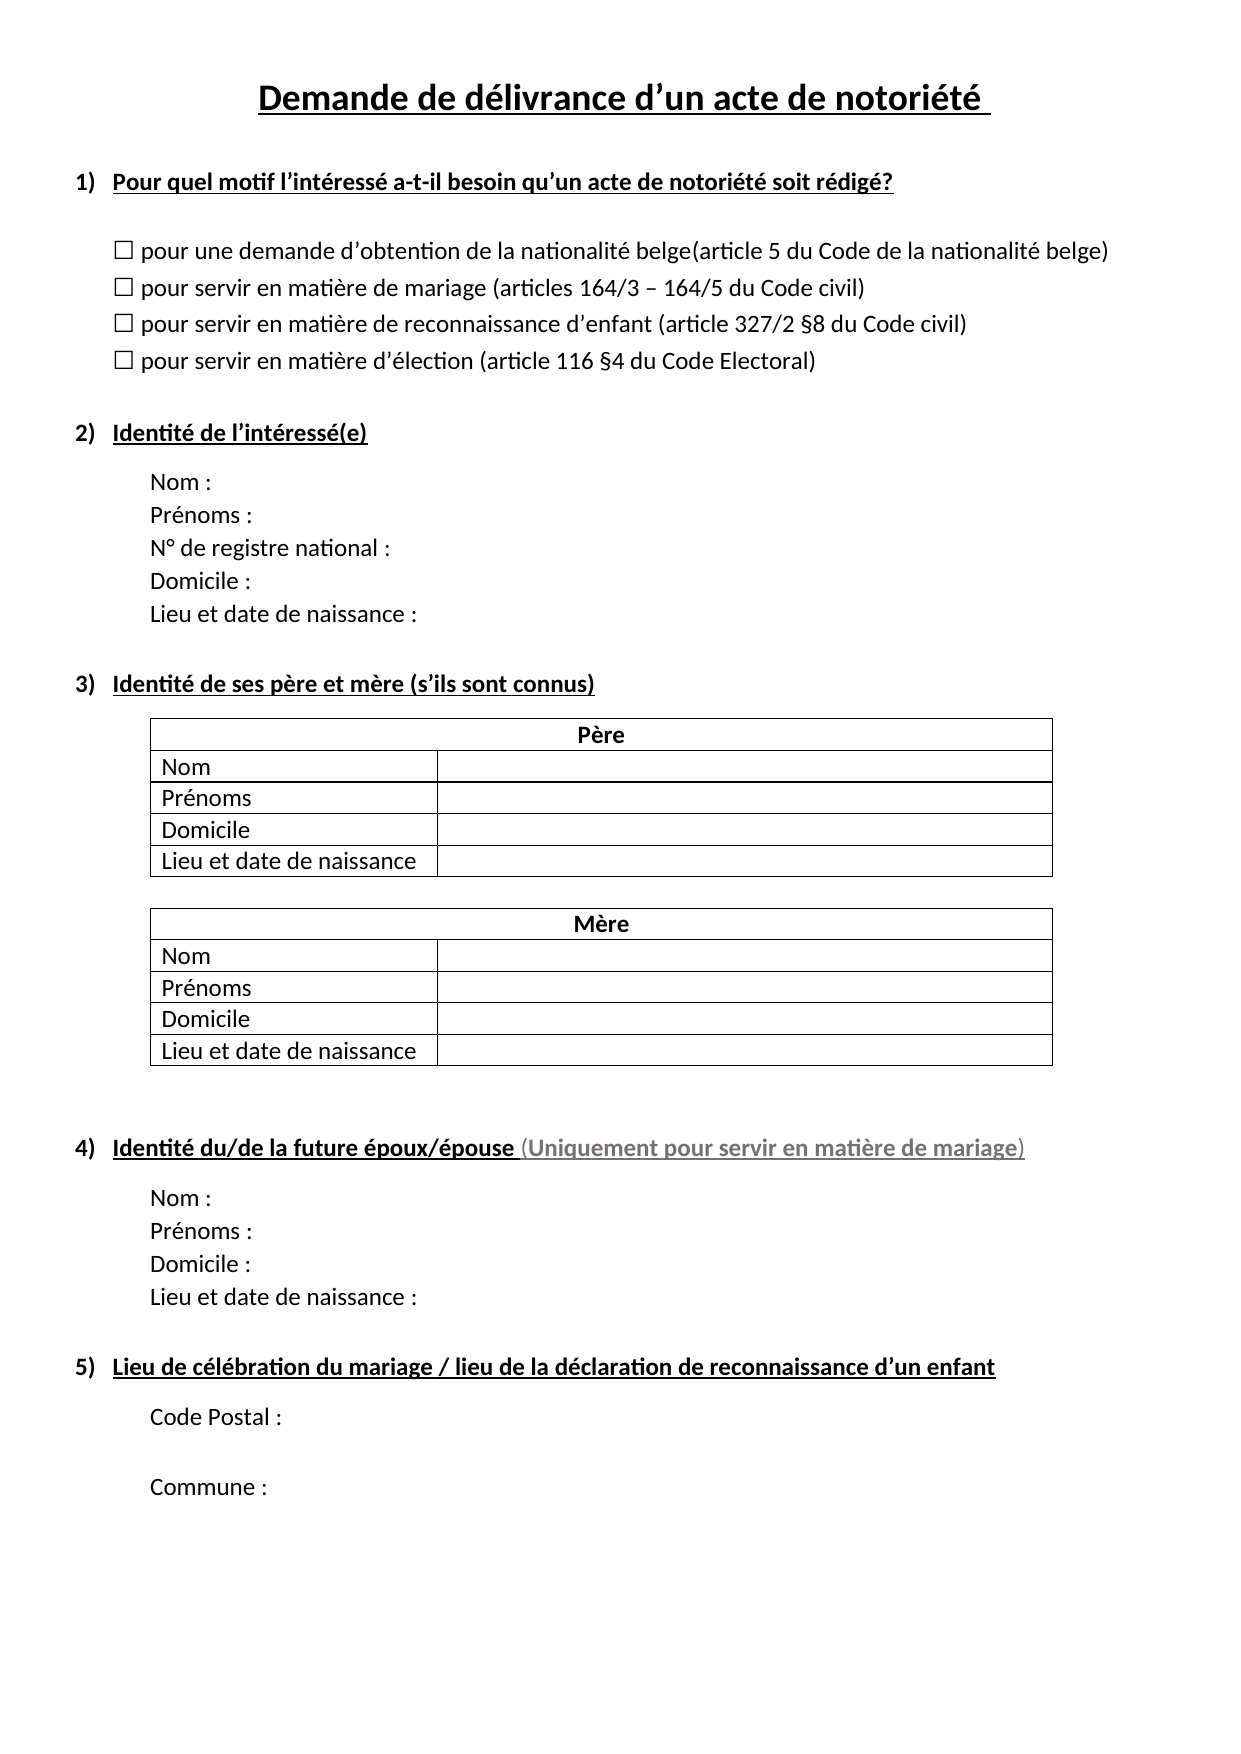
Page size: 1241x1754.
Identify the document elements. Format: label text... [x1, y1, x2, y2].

table_cell Prénoms [151, 783, 437, 813]
table_cell Nom [151, 751, 437, 781]
list pour servir en matière de mariage (articles 164/3 – 164/5 du Code civil) [112, 269, 1128, 303]
text Nom : [150, 467, 1128, 497]
text Lieu et date de naissance : [150, 598, 1128, 629]
table_cell [438, 846, 1052, 876]
list Identité de l’intéressé(e) [75, 417, 1128, 447]
table_cell Domicile [151, 814, 437, 844]
list Pour quel motif l’intéressé a-t-il besoin qu’un acte de notoriété soit rédigé? [75, 167, 1128, 197]
text Lieu et date de naissance : [150, 1281, 1128, 1311]
table_cell [438, 814, 1052, 844]
text Commune : [150, 1471, 1128, 1502]
table_cell [438, 972, 1052, 1002]
table_cell [438, 940, 1052, 971]
table_cell Mère [151, 909, 1052, 939]
list Identité du/de la future époux/épouse (Uniquement pour servir en matière de mariage) [75, 1132, 1128, 1163]
table_cell Nom [151, 940, 437, 971]
list pour servir en matière d’élection (article 116 §4 du Code Electoral) [112, 343, 1128, 377]
table_cell [438, 1035, 1052, 1065]
text N° de registre national : [150, 532, 1128, 563]
list Lieu de célébration du mariage / lieu de la déclaration de reconnaissance d’un enfant [75, 1351, 1128, 1382]
table_cell Lieu et date de naissance [151, 846, 437, 876]
table_cell Prénoms [151, 972, 437, 1002]
table_cell Lieu et date de naissance [151, 1035, 437, 1065]
list pour une demande d’obtention de la nationalité belge(article 5 du Code de la nationalité belge) [112, 232, 1128, 266]
table_cell [438, 783, 1052, 813]
text Code Postal : [150, 1401, 1128, 1431]
table_cell [438, 751, 1052, 781]
text Prénoms : [150, 1215, 1128, 1245]
table_cell [438, 877, 1052, 908]
text Demande de délivrance d’un acte de notoriété [112, 74, 1128, 120]
table_header Père [151, 719, 1052, 750]
text Domicile : [150, 565, 1128, 596]
text Domicile : [150, 1248, 1128, 1278]
table_cell [438, 1003, 1052, 1034]
list pour servir en matière de reconnaissance d’enfant (article 327/2 §8 du Code civil) [112, 306, 1128, 340]
text Nom : [150, 1182, 1128, 1212]
table_cell [150, 877, 437, 908]
table_cell Domicile [151, 1003, 437, 1034]
list Identité de ses père et mère (s’ils sont connus) [75, 669, 1128, 699]
text Prénoms : [150, 499, 1128, 530]
